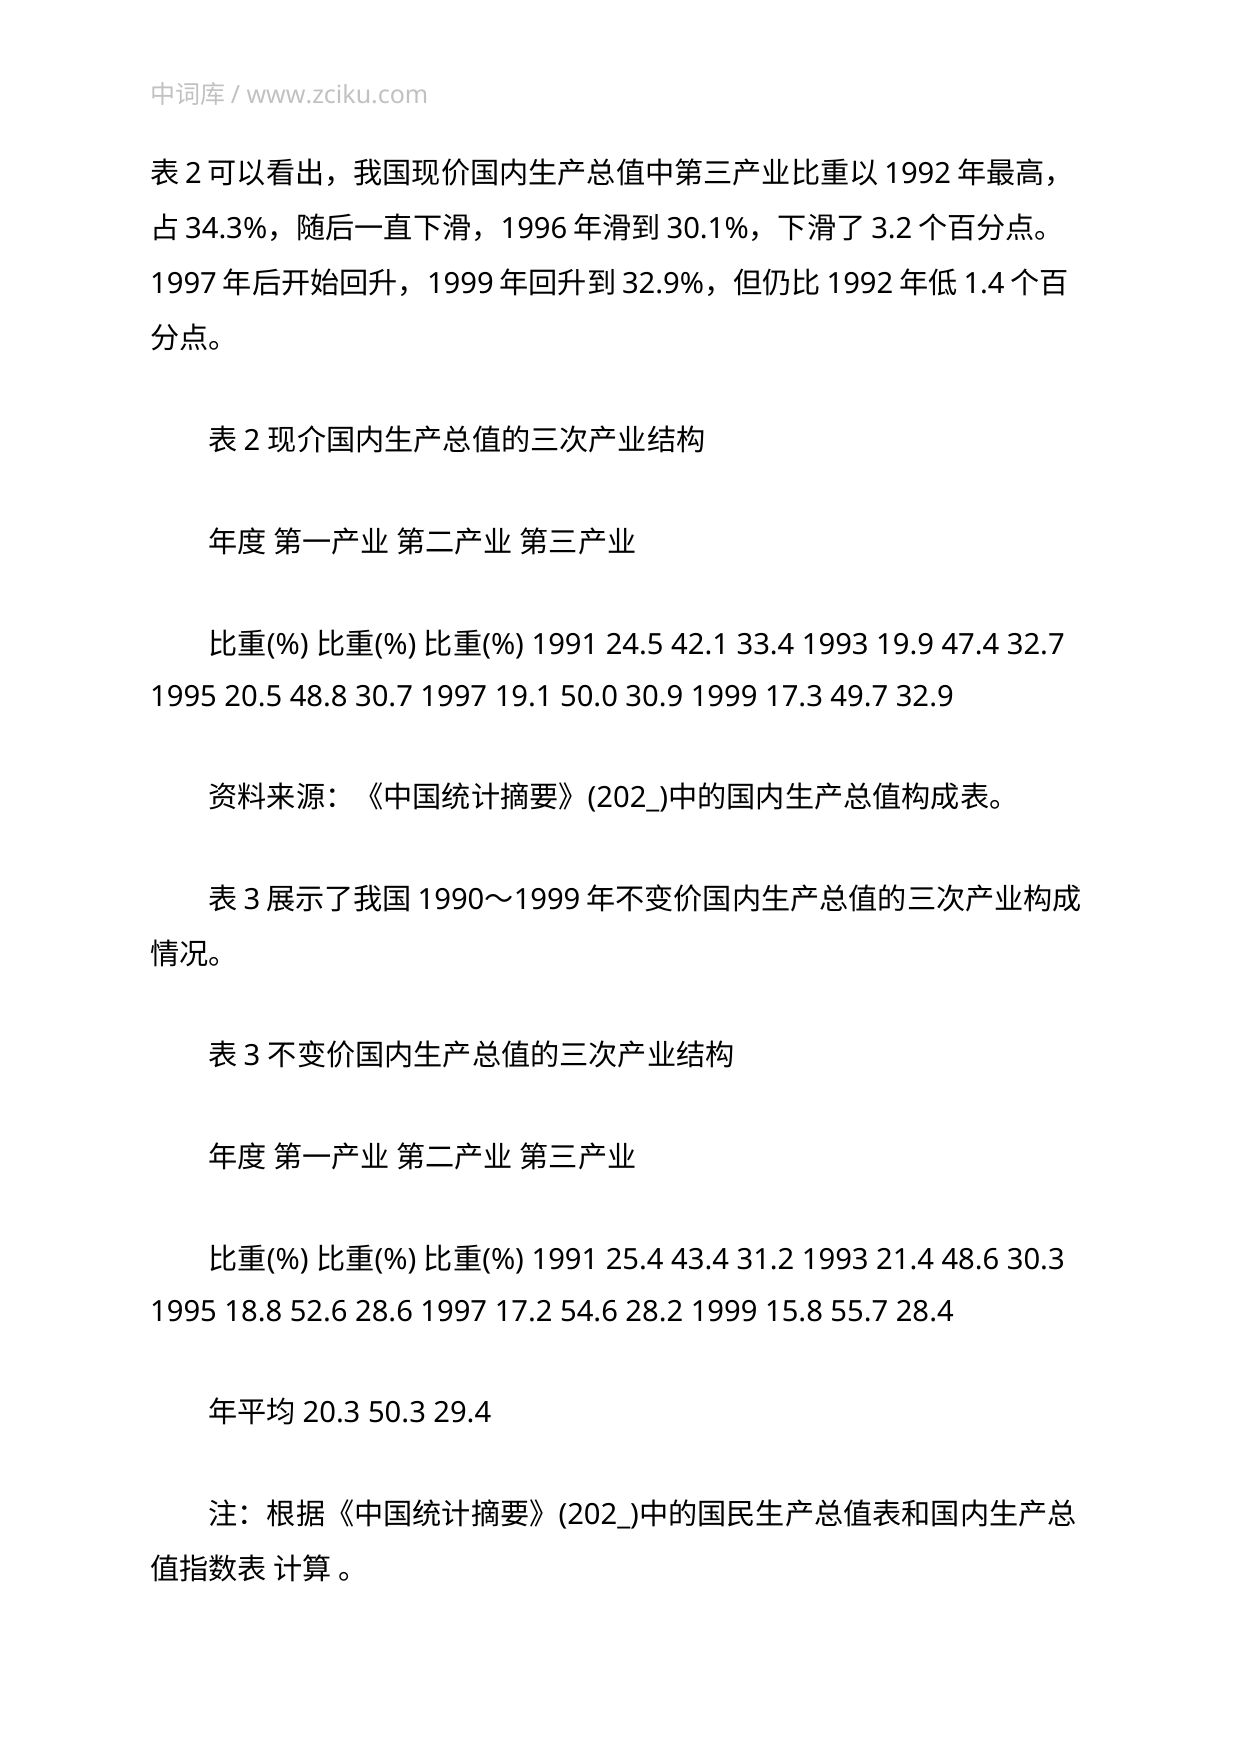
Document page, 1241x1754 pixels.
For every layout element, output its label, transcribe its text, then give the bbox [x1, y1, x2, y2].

text 注：根据《中国统计摘要》(202_)中的国民生产总值表和国内生产总值指数表 计算 。 [150, 1490, 1090, 1588]
text 表2 现介国内生产总值的三次产业结构 [150, 417, 1090, 459]
text 资料来源：《中国统计摘要》(202_)中的国内生产总值构成表。 [150, 773, 1090, 816]
text 表3展示了我国1990～1999年不变价国内生产总值的三次产业构成情况。 [150, 875, 1090, 972]
text 表3 不变价国内生产总值的三次产业结构 [150, 1032, 1090, 1074]
text 比重(%) 比重(%) 比重(%) 1991 24.5 42.1 33.4 1993 19.9 47.4 32.7 1995 20.5 48.8 30.7 1997 19.1 50.0 30.9 1999 17.3 49.7 32.9 [150, 621, 1090, 714]
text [150, 150, 1090, 357]
text 年度 第一产业 第二产业 第三产业 [150, 1134, 1090, 1176]
text 年度 第一产业 第二产业 第三产业 [150, 519, 1090, 561]
text 比重(%) 比重(%) 比重(%) 1991 25.4 43.4 31.2 1993 21.4 48.6 30.3 1995 18.8 52.6 28.6 1997 17.2 54.6 28.2 1999 15.8 55.7 28.4 [150, 1236, 1090, 1330]
text 年平均 20.3 50.3 29.4 [150, 1388, 1090, 1431]
